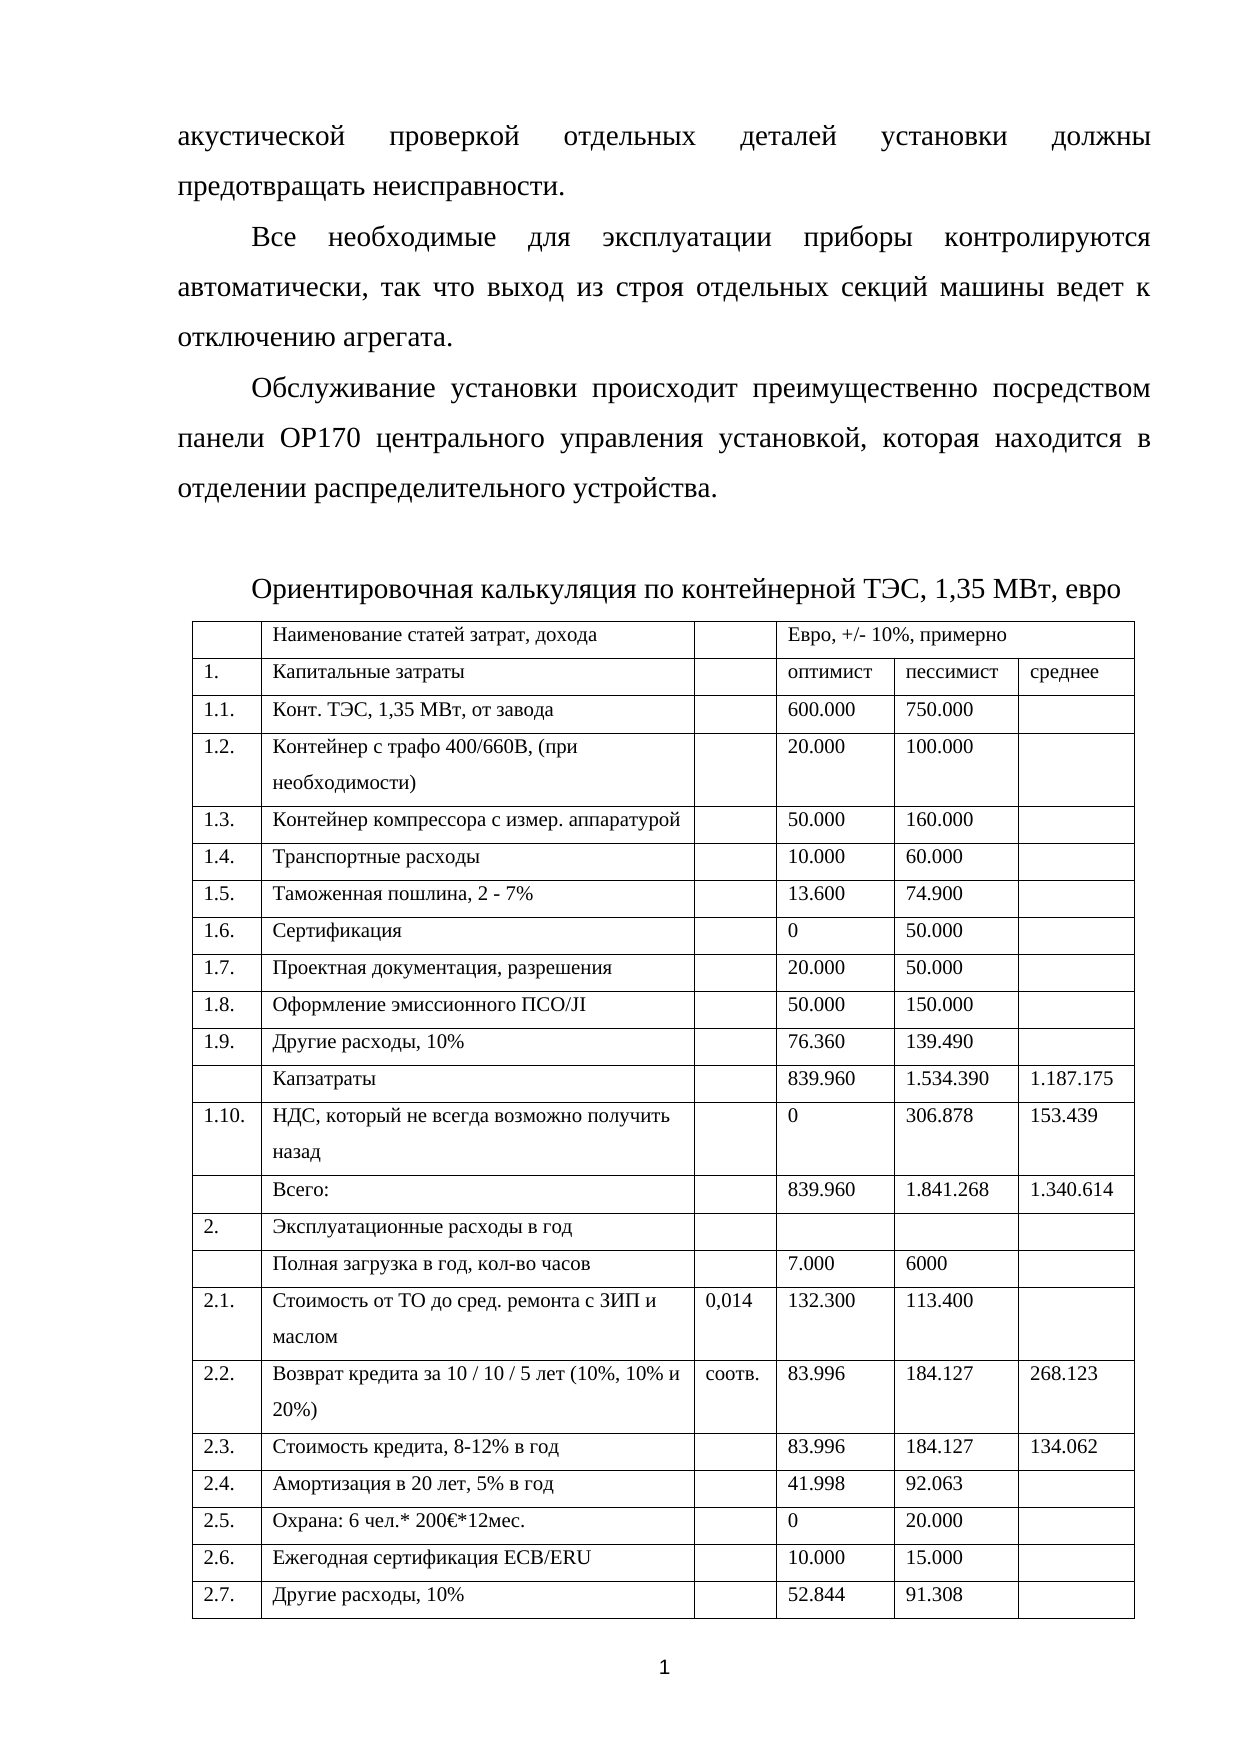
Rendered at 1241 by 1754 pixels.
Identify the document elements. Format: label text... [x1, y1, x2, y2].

table_cell пессимист [895, 659, 1018, 695]
table_cell Полная загрузка в год, кол-во часов [262, 1251, 694, 1287]
table_cell [1019, 1288, 1134, 1360]
table_cell 184.127 [895, 1434, 1018, 1470]
table_cell 6000 [895, 1251, 1018, 1287]
table_cell 1.4. [193, 844, 261, 880]
table_cell [695, 992, 776, 1028]
table_cell [1019, 807, 1134, 843]
table_cell 92.063 [895, 1471, 1018, 1507]
table_cell Контейнер с трафо 400/660В, (при необходимости) [262, 734, 694, 806]
table_cell 2.4. [193, 1471, 261, 1507]
table_cell [695, 1582, 776, 1618]
table_cell [1019, 918, 1134, 954]
table_cell 184.127 [895, 1361, 1018, 1433]
table_cell [1019, 955, 1134, 991]
table_cell [777, 1214, 894, 1249]
table_cell Таможенная пошлина, 2 - 7% [262, 881, 694, 917]
table_cell [695, 1471, 776, 1507]
table_cell Охрана: 6 чел.* 200€*12мес. [262, 1508, 694, 1544]
table_cell 1.6. [193, 918, 261, 954]
table_cell 13.600 [777, 881, 894, 917]
table_cell 132.300 [777, 1288, 894, 1360]
table_cell 1.10. [193, 1103, 261, 1175]
table_cell Ежегодная сертификация ЕСВ/ERU [262, 1545, 694, 1581]
table_cell [695, 1214, 776, 1249]
table_cell 2. [193, 1214, 261, 1249]
table_cell [695, 1508, 776, 1544]
table_cell [695, 844, 776, 880]
table_cell [695, 1251, 776, 1287]
table_cell [695, 696, 776, 732]
table_cell 306.878 [895, 1103, 1018, 1175]
table_cell 0 [777, 1103, 894, 1175]
table_cell Всего: [262, 1176, 694, 1212]
table_cell 83.996 [777, 1434, 894, 1470]
table_cell [1019, 881, 1134, 917]
table_cell 2.3. [193, 1434, 261, 1470]
table_cell 83.996 [777, 1361, 894, 1433]
table_cell 74.900 [895, 881, 1018, 917]
table_cell [193, 1251, 261, 1287]
table_cell 76.360 [777, 1029, 894, 1065]
table_cell 2.6. [193, 1545, 261, 1581]
table_cell 2.2. [193, 1361, 261, 1433]
table_cell [895, 1214, 1018, 1249]
table_cell [695, 1066, 776, 1102]
table_cell оптимист [777, 659, 894, 695]
text Обслуживание установки происходит преимущественно посредством панели OP170 центрального управления установкой, которая находится в отделении распределительного устройства. [177, 370, 1152, 504]
table_cell [695, 955, 776, 991]
table_cell Капзатраты [262, 1066, 694, 1102]
table_cell 20.000 [895, 1508, 1018, 1544]
table_cell [1019, 1029, 1134, 1065]
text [177, 118, 1152, 202]
table_cell [695, 659, 776, 695]
table_cell 1.1. [193, 696, 261, 732]
table_cell Другие расходы, 10% [262, 1582, 694, 1618]
table_cell Амортизация в 20 лет, 5% в год [262, 1471, 694, 1507]
table_cell [695, 1176, 776, 1212]
table_cell 10.000 [777, 844, 894, 880]
table_cell [695, 1545, 776, 1581]
table_cell 1.7. [193, 955, 261, 991]
table_cell 150.000 [895, 992, 1018, 1028]
table_cell 153.439 [1019, 1103, 1134, 1175]
table_cell 15.000 [895, 1545, 1018, 1581]
table_header [193, 622, 261, 658]
table_cell 750.000 [895, 696, 1018, 732]
table_cell Конт. ТЭС, 1,35 МВт, от завода [262, 696, 694, 732]
text Все необходимые для эксплуатации приборы контролируются автоматически, так что выход из строя отдельных секций машины ведет к отключению агрегата. [177, 219, 1152, 353]
table_cell Сертификация [262, 918, 694, 954]
table_cell 113.400 [895, 1288, 1018, 1360]
table_cell 1.2. [193, 734, 261, 806]
table_cell 1. [193, 659, 261, 695]
table_cell 52.844 [777, 1582, 894, 1618]
table_cell Проектная документация, разрешения [262, 955, 694, 991]
table_cell 2.7. [193, 1582, 261, 1618]
table_cell 0,014 [695, 1288, 776, 1360]
table_cell [1019, 1214, 1134, 1249]
table_cell [1019, 992, 1134, 1028]
table_cell 50.000 [895, 955, 1018, 991]
table_cell [1019, 1508, 1134, 1544]
table_cell [193, 1066, 261, 1102]
table_cell 1.187.175 [1019, 1066, 1134, 1102]
table_cell 1.9. [193, 1029, 261, 1065]
table_cell [695, 918, 776, 954]
table_cell 20.000 [777, 955, 894, 991]
table_cell НДС, который не всегда возможно получить назад [262, 1103, 694, 1175]
table_cell Эксплуатационные расходы в год [262, 1214, 694, 1249]
table_cell 60.000 [895, 844, 1018, 880]
table_cell [1019, 1471, 1134, 1507]
table_cell 1.534.390 [895, 1066, 1018, 1102]
table_cell [1019, 1582, 1134, 1618]
table_cell 100.000 [895, 734, 1018, 806]
table_cell 1.340.614 [1019, 1176, 1134, 1212]
table_cell 2.5. [193, 1508, 261, 1544]
text Ориентировочная калькуляция по контейнерной ТЭС, 1,35 МВт, евро [177, 571, 1152, 604]
table_cell 839.960 [777, 1066, 894, 1102]
table_cell Другие расходы, 10% [262, 1029, 694, 1065]
table_cell Контейнер компрессора с измер. аппаратурой [262, 807, 694, 843]
table_cell среднее [1019, 659, 1134, 695]
table_cell 41.998 [777, 1471, 894, 1507]
table_cell 50.000 [777, 807, 894, 843]
table_cell 1.8. [193, 992, 261, 1028]
table_cell 91.308 [895, 1582, 1018, 1618]
table_cell 0 [777, 1508, 894, 1544]
table_cell 1.841.268 [895, 1176, 1018, 1212]
table_cell 0 [777, 918, 894, 954]
table_cell [695, 1434, 776, 1470]
table_cell 839.960 [777, 1176, 894, 1212]
table_cell 20.000 [777, 734, 894, 806]
table_cell 50.000 [777, 992, 894, 1028]
table_cell Капитальные затраты [262, 659, 694, 695]
table_cell 7.000 [777, 1251, 894, 1287]
table_cell 1.5. [193, 881, 261, 917]
table_cell соотв. [695, 1361, 776, 1433]
table_cell [1019, 844, 1134, 880]
table_cell 139.490 [895, 1029, 1018, 1065]
table_cell [1019, 1251, 1134, 1287]
table_cell 268.123 [1019, 1361, 1134, 1433]
table_cell 10.000 [777, 1545, 894, 1581]
table_cell [695, 734, 776, 806]
table_header Евро, +/- 10%, примерно [777, 622, 1134, 658]
table_cell Оформление эмиссионного ПСО/JI [262, 992, 694, 1028]
table_cell 1.3. [193, 807, 261, 843]
table_cell [1019, 1545, 1134, 1581]
table_cell Стоимость кредита, 8-12% в год [262, 1434, 694, 1470]
table_cell [695, 881, 776, 917]
table_cell [695, 807, 776, 843]
table_cell [1019, 696, 1134, 732]
table_header [695, 622, 776, 658]
table_cell [695, 1029, 776, 1065]
table_cell [193, 1176, 261, 1212]
table_cell 50.000 [895, 918, 1018, 954]
table_cell 2.1. [193, 1288, 261, 1360]
table_cell [1019, 734, 1134, 806]
table_cell 600.000 [777, 696, 894, 732]
table_cell 160.000 [895, 807, 1018, 843]
table_cell Возврат кредита за 10 / 10 / 5 лет (10%, 10% и 20%) [262, 1361, 694, 1433]
table_cell 134.062 [1019, 1434, 1134, 1470]
table_cell Транспортные расходы [262, 844, 694, 880]
table_cell [695, 1103, 776, 1175]
table_cell Стоимость от ТО до сред. ремонта с ЗИП и маслом [262, 1288, 694, 1360]
table_header Наименование статей затрат, дохода [262, 622, 694, 658]
